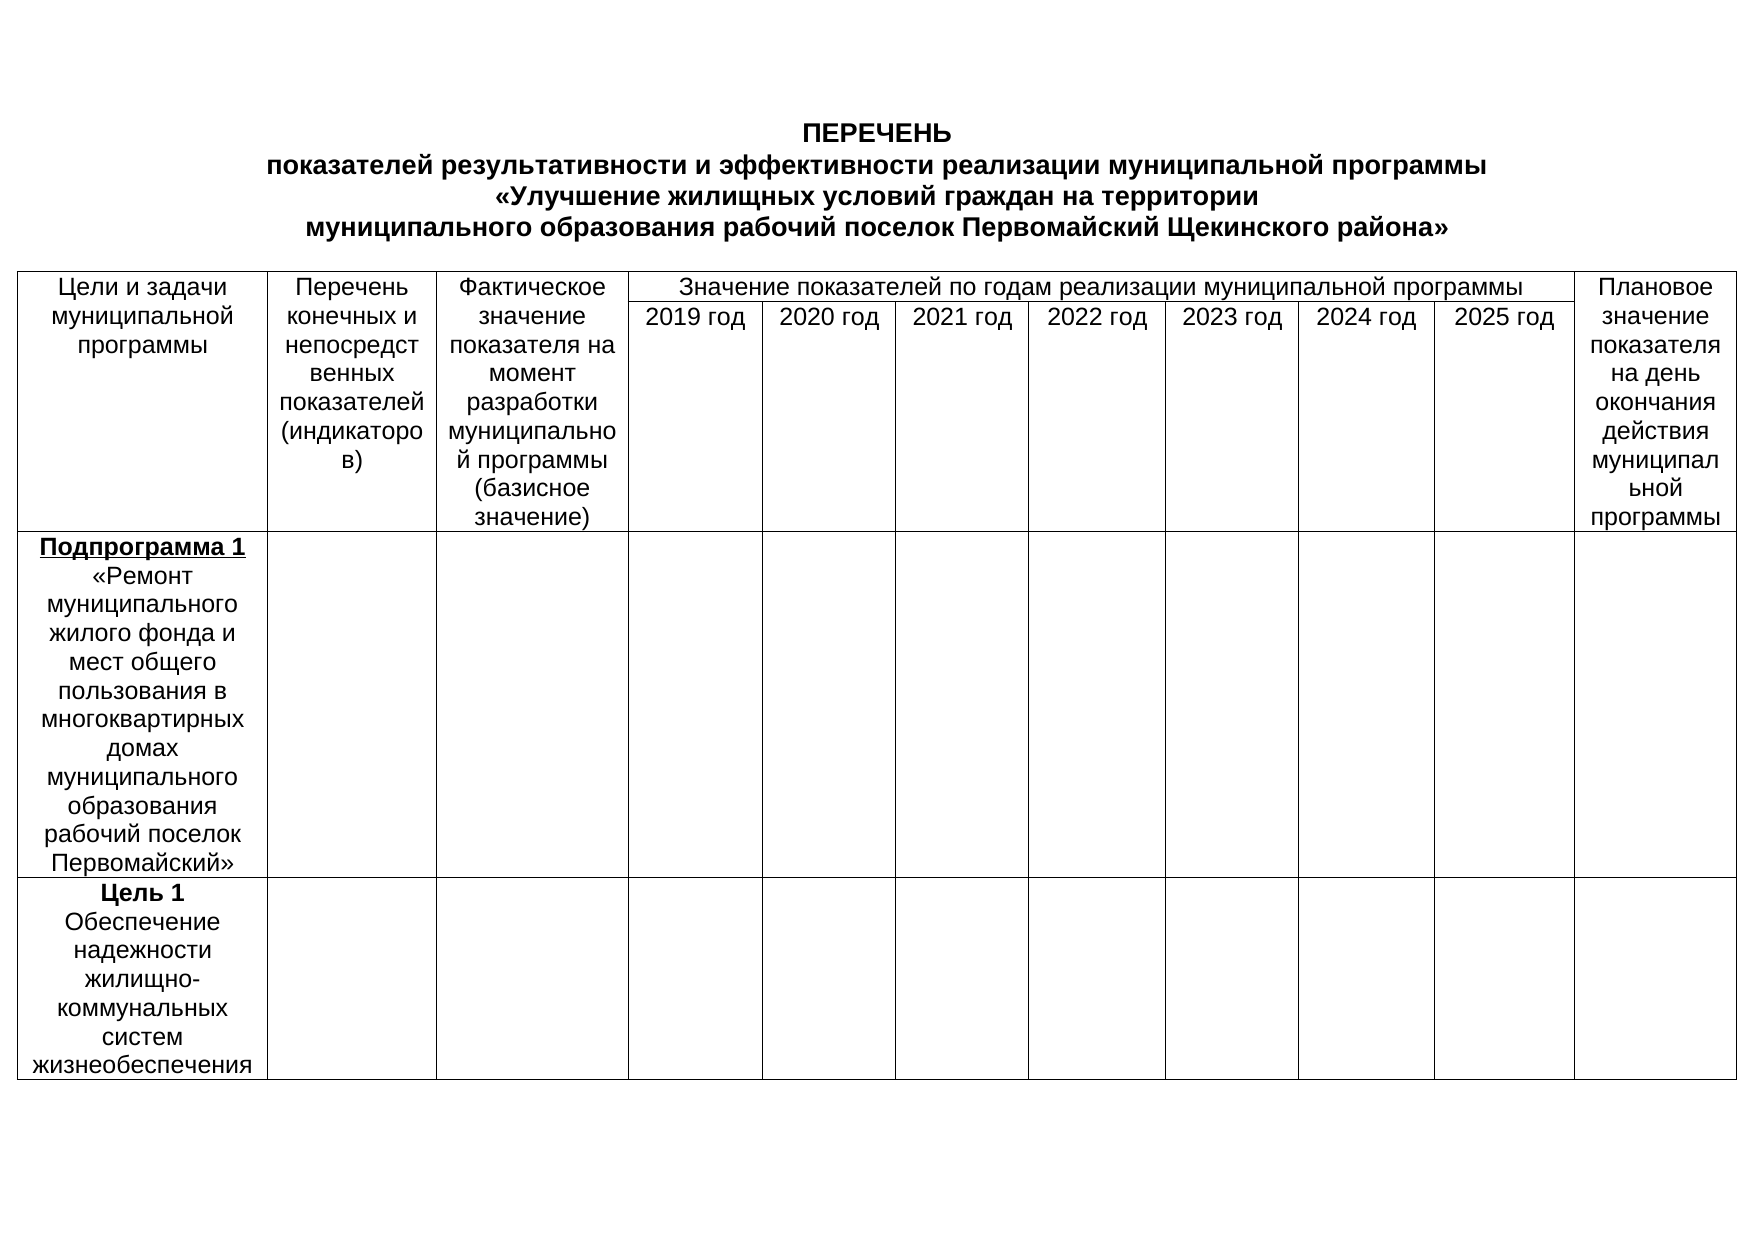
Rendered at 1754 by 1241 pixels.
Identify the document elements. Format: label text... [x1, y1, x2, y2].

table_cell 2022 год [1029, 302, 1165, 531]
table_cell 2023 год [1166, 302, 1298, 531]
table_cell [1299, 878, 1434, 1079]
table_cell 2021 год [896, 302, 1028, 531]
text «Улучшение жилищных условий граждан на территории [89, 180, 1665, 211]
table_cell [896, 532, 1028, 877]
table_cell [1166, 878, 1298, 1079]
table_cell 2020 год [763, 302, 895, 531]
table_cell [1575, 532, 1736, 877]
table_cell [629, 532, 762, 877]
table_cell [268, 878, 436, 1079]
table_cell [1299, 532, 1434, 877]
table_header Значение показателей по годам реализации муниципальной программы [629, 272, 1574, 301]
table_cell [268, 532, 436, 877]
table_cell Цель 1 Обеспечение надежности жилищно-коммунальных систем жизнеобеспечения [18, 878, 267, 1079]
text показателей результативности и эффективности реализации муниципальной программы [89, 149, 1665, 180]
table_cell 2019 год [629, 302, 762, 531]
table_cell [1029, 532, 1165, 877]
table_cell [1029, 878, 1165, 1079]
table_cell [437, 532, 628, 877]
table_cell [1166, 532, 1298, 877]
table_cell [629, 878, 762, 1079]
table_cell [1575, 878, 1736, 1079]
table_cell [763, 532, 895, 877]
table_header Фактическое значение показателя на момент разработки муниципальной программы (базисное значение) [437, 272, 628, 531]
table_cell [1435, 878, 1574, 1079]
table_cell [437, 878, 628, 1079]
table_header Цели и задачи муниципальной программы [18, 272, 267, 531]
table_cell 2024 год [1299, 302, 1434, 531]
table_cell [763, 878, 895, 1079]
table_header Плановое значение показателя на день окончания действия муниципальной программы [1575, 272, 1736, 531]
table_cell [1435, 532, 1574, 877]
text ПЕРЕЧЕНЬ [89, 117, 1665, 149]
table_cell 2025 год [1435, 302, 1574, 531]
text муниципального образования рабочий поселок Первомайский Щекинского района» [89, 211, 1665, 242]
table_header Перечень конечных и непосредственных показателей (индикаторов) [268, 272, 436, 531]
table_cell [896, 878, 1028, 1079]
